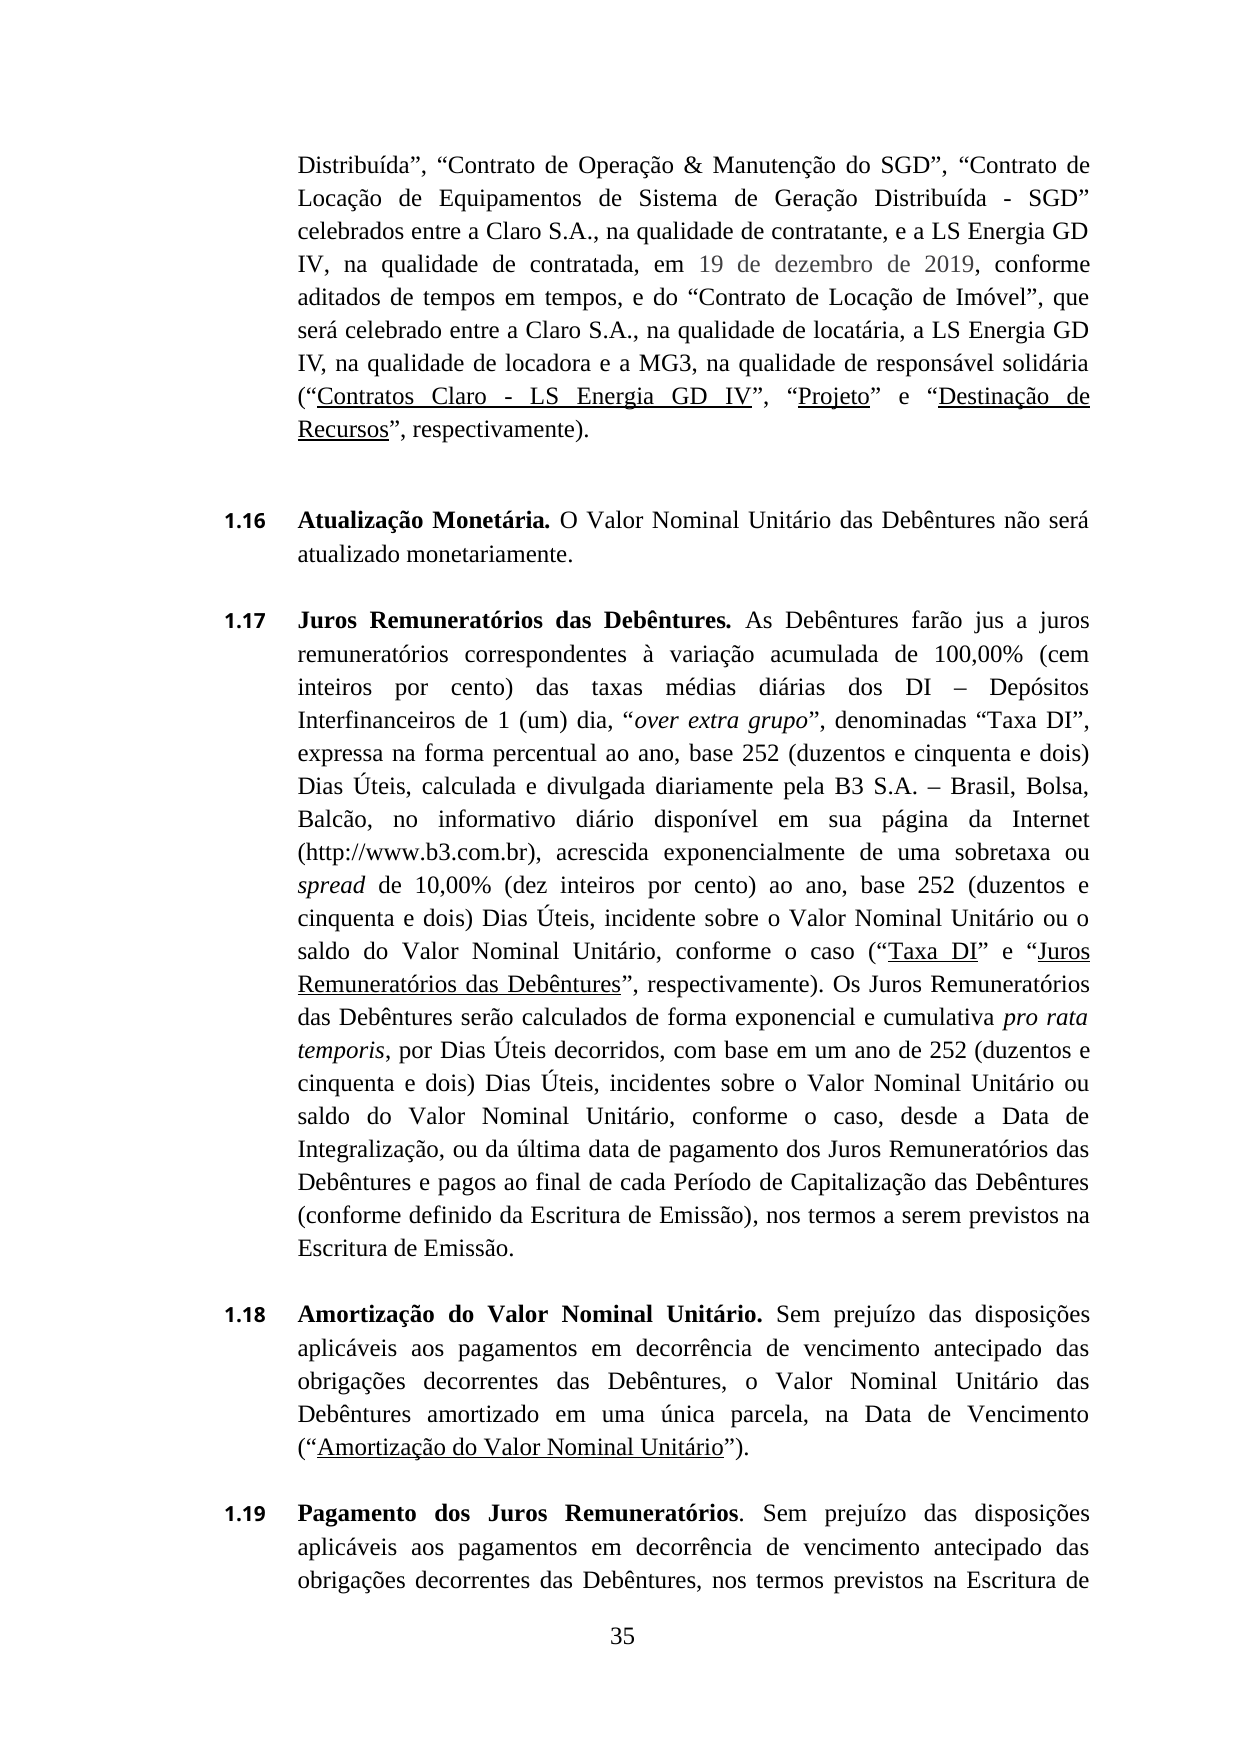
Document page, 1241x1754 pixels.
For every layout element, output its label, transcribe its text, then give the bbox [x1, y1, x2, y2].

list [224, 1498, 1090, 1593]
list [224, 150, 1090, 443]
list Atualização Monetária. O Valor Nominal Unitário das Debêntures não será atualizado monetariamente. [224, 505, 1090, 568]
list Juros Remuneratórios das Debêntures. As Debêntures farão jus a juros remuneratórios correspondentes à variação acumulada de 100,00% (cem inteiros por cento) das taxas médias diárias dos DI – Depósitos Interfinanceiros de 1 (um) dia, “over extra grupo”, denominadas “Taxa DI”, expressa na forma percentual ao ano, base 252 (duzentos e cinquenta e dois) Dias Úteis, calculada e divulgada diariamente pela B3 S.A. – Brasil, Bolsa, Balcão, no informativo diário disponível em sua página da Internet (http://www.b3.com.br), acrescida exponencialmente de uma sobretaxa ou spread de 10,00% (dez inteiros por cento) ao ano, base 252 (duzentos e cinquenta e dois) Dias Úteis, incidente sobre o Valor Nominal Unitário ou o saldo do Valor Nominal Unitário, conforme o caso (“Taxa DI” e “Juros Remuneratórios das Debêntures”, respectivamente). Os Juros Remuneratórios das Debêntures serão calculados de forma exponencial e cumulativa pro rata temporis, por Dias Úteis decorridos, com base em um ano de 252 (duzentos e cinquenta e dois) Dias Úteis, incidentes sobre o Valor Nominal Unitário ou saldo do Valor Nominal Unitário, conforme o caso, desde a Data de Integralização, ou da última data de pagamento dos Juros Remuneratórios das Debêntures e pagos ao final de cada Período de Capitalização das Debêntures (conforme definido da Escritura de Emissão), nos termos a serem previstos na Escritura de Emissão. [224, 605, 1090, 1262]
list Amortização do Valor Nominal Unitário. Sem prejuízo das disposições aplicáveis aos pagamentos em decorrência de vencimento antecipado das obrigações decorrentes das Debêntures, o Valor Nominal Unitário das Debêntures amortizado em uma única parcela, na Data de Vencimento (“Amortização do Valor Nominal Unitário”). [224, 1299, 1090, 1461]
